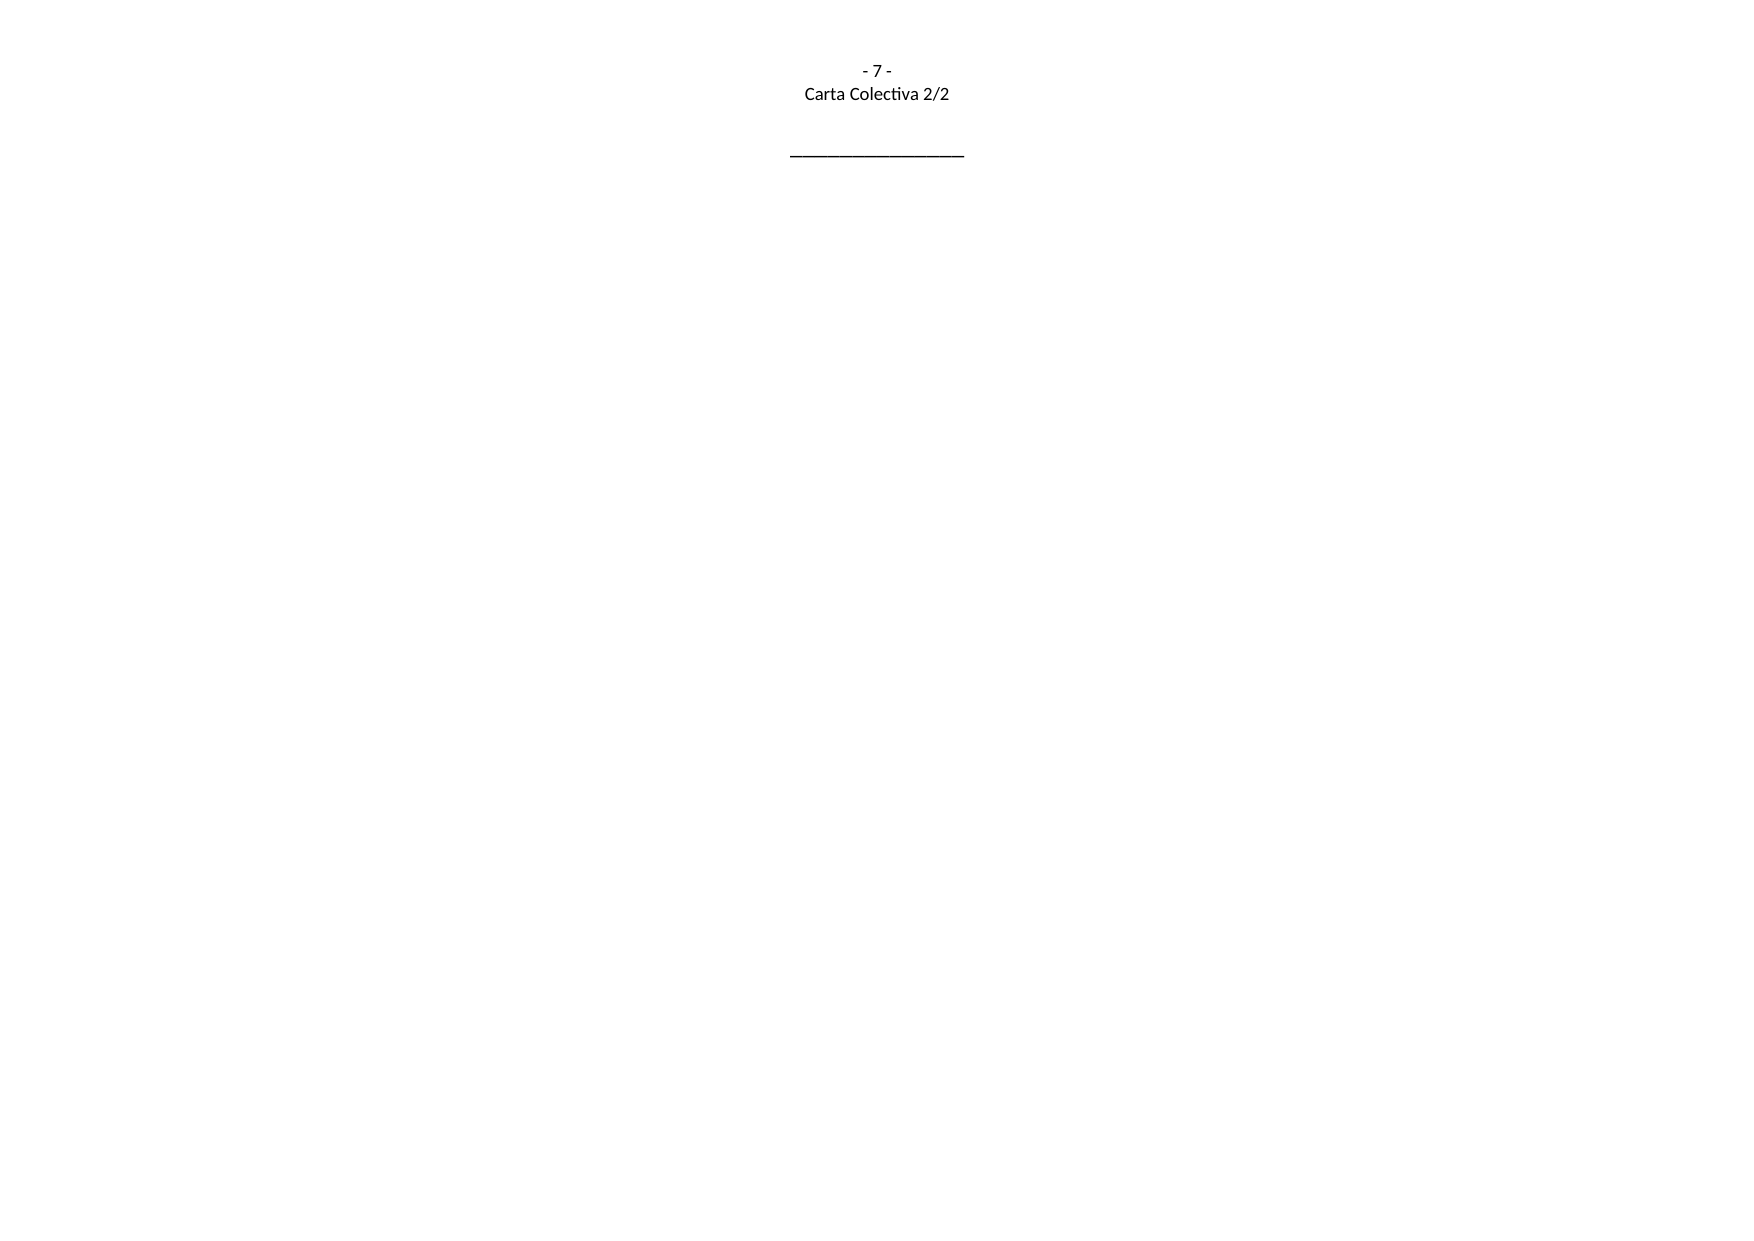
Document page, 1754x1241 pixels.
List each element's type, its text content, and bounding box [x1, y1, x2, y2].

text ______________ [118, 130, 1636, 160]
